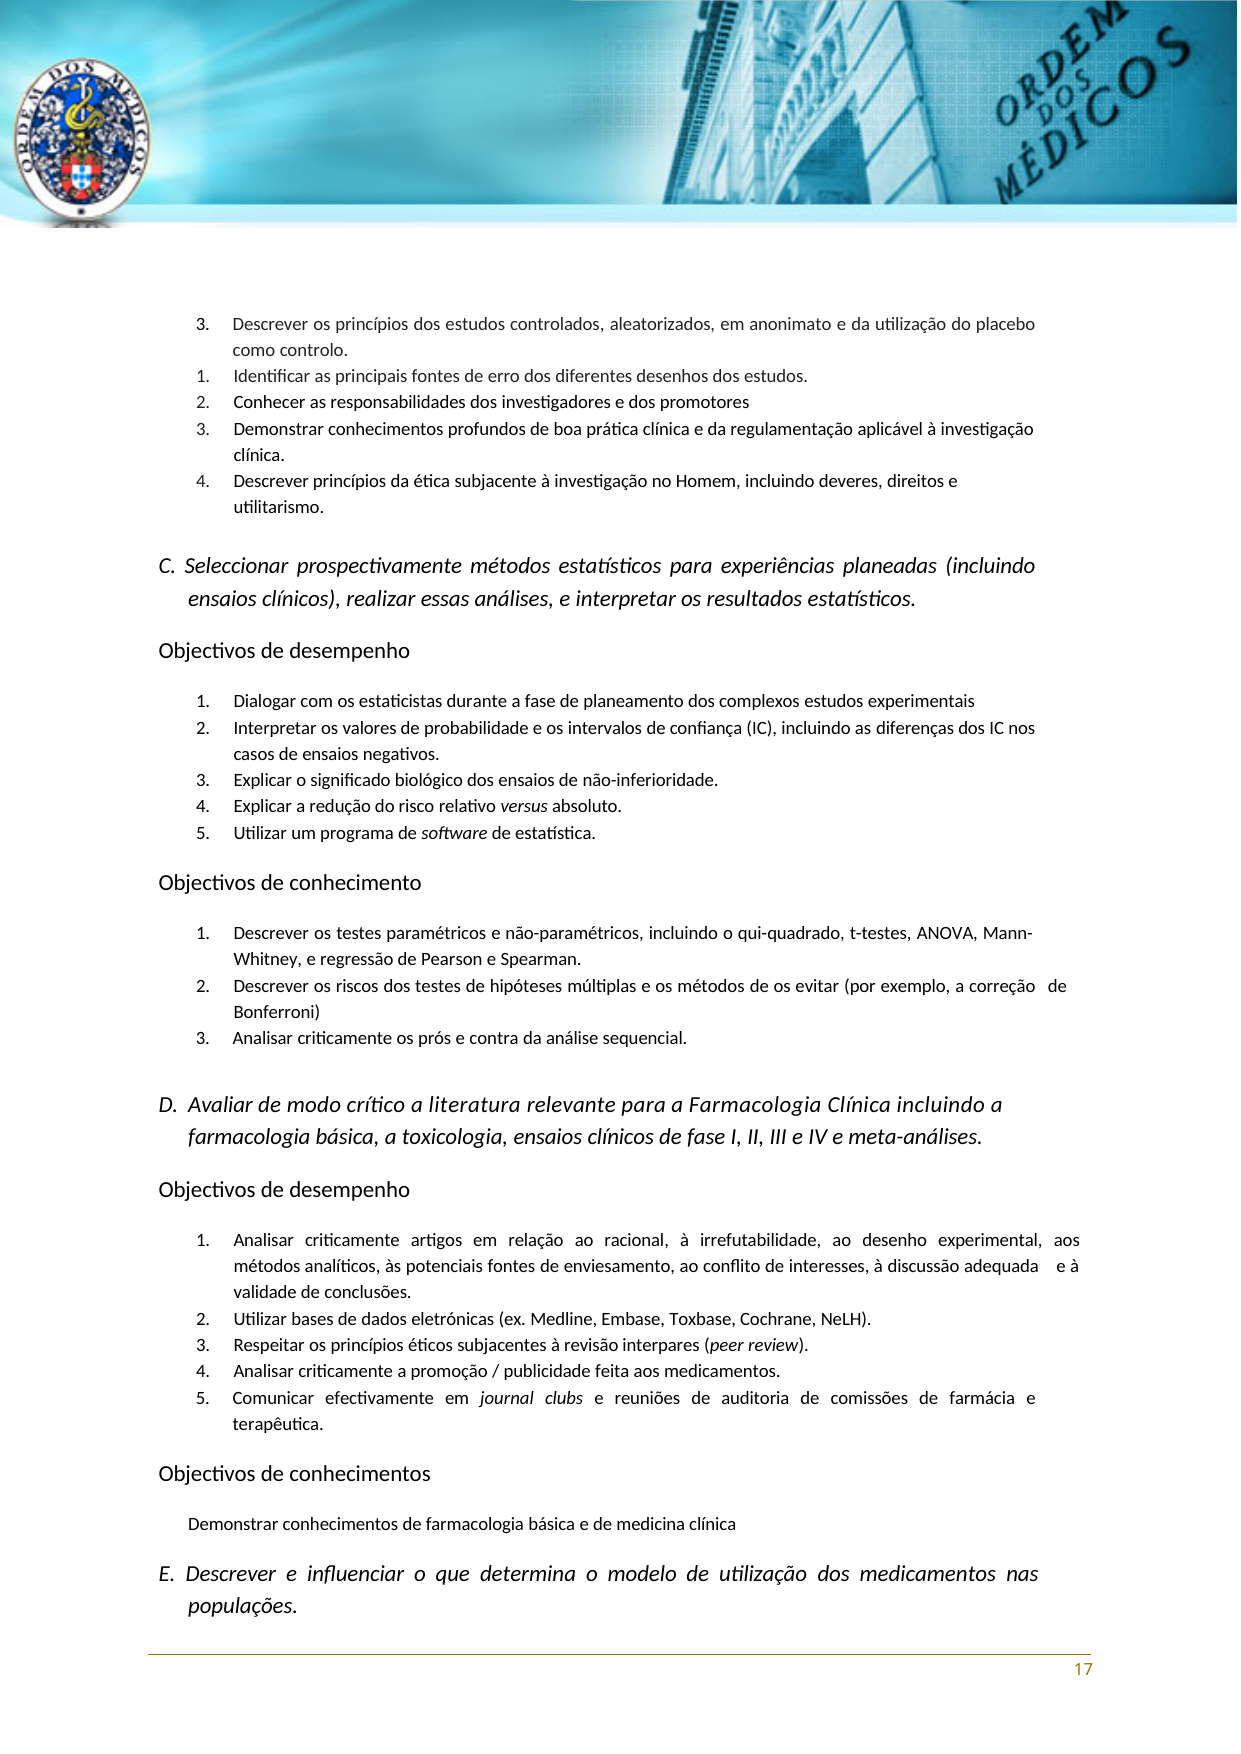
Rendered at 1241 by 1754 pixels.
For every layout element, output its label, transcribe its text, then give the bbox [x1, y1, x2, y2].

list Analisar criticamente a promoção / publicidade feita aos medicamentos. [196, 1360, 1092, 1383]
list Interpretar os valores de probabilidade e os intervalos de confiança (IC), incluindo as diferenças dos IC nos casos de ensaios negativos. [196, 716, 1080, 765]
list Identificar as principais fontes de erro dos diferentes desenhos dos estudos. [196, 364, 1092, 387]
list Conhecer as responsabilidades dos investigadores e dos promotores [196, 391, 1092, 413]
list Seleccionar prospectivamente métodos estatísticos para experiências planeadas (incluindo ensaios clínicos), realizar essas análises, e interpretar os resultados estatísticos. [158, 551, 1080, 612]
list Descrever os testes paramétricos e não-paramétricos, incluindo o qui-quadrado, t-testes, ANOVA, Mann- Whitney, e regressão de Pearson e Spearman. [196, 921, 1080, 970]
list Explicar o significado biológico dos ensaios de não-inferioridade. [196, 769, 1092, 791]
text Objectivos de desempenho [158, 637, 1092, 665]
subtitle Objectivos de conhecimentos [158, 1459, 1092, 1487]
list Descrever princípios da ética subjacente à investigação no Homem, incluindo deveres, direitos e utilitarismo. [196, 469, 1000, 518]
text Objectivos de desempenho [158, 1175, 1092, 1203]
text Demonstrar conhecimentos de farmacologia básica e de medicina clínica [188, 1512, 1092, 1535]
list Avaliar de modo crítico a literatura relevante para a Farmacologia Clínica incluindo a farmacologia básica, a toxicologia, ensaios clínicos de fase I, II, III e IV e meta-análises. [158, 1090, 1080, 1150]
list Descrever os riscos dos testes de hipóteses múltiplas e os métodos de os evitar (por exemplo, a correção de Bonferroni) [196, 974, 1080, 1023]
list Descrever os princípios dos estudos controlados, aleatorizados, em anonimato e da utilização do placebo como controlo. [196, 312, 1079, 361]
picture [0, 0, 1237, 228]
list Utilizar bases de dados eletrónicas (ex. Medline, Embase, Toxbase, Cochrane, NeLH). [196, 1307, 1092, 1330]
list Analisar criticamente os prós e contra da análise sequencial. [196, 1026, 1092, 1049]
list Respeitar os princípios éticos subjacentes à revisão interpares (peer review). [196, 1333, 1092, 1356]
list Demonstrar conhecimentos profundos de boa prática clínica e da regulamentação aplicável à investigação clínica. [196, 417, 1077, 466]
subtitle Objectivos de conhecimento [158, 868, 1092, 896]
list Comunicar efectivamente em journal clubs e reuniões de auditoria de comissões de farmácia e terapêutica. [196, 1386, 1080, 1435]
list Utilizar um programa de software de estatística. [196, 821, 1092, 844]
list Explicar a redução do risco relativo versus absoluto. [196, 794, 1092, 817]
list Analisar criticamente artigos em relação ao racional, à irrefutabilidade, ao desenho experimental, aos métodos analíticos, às potenciais fontes de enviesamento, ao conflito de interesses, à discussão adequada e à validade de conclusões. [196, 1228, 1080, 1304]
list Descrever e influenciar o que determina o modelo de utilização dos medicamentos nas populações. [158, 1559, 1080, 1619]
list Dialogar com os estaticistas durante a fase de planeamento dos complexos estudos experimentais [196, 690, 1092, 713]
